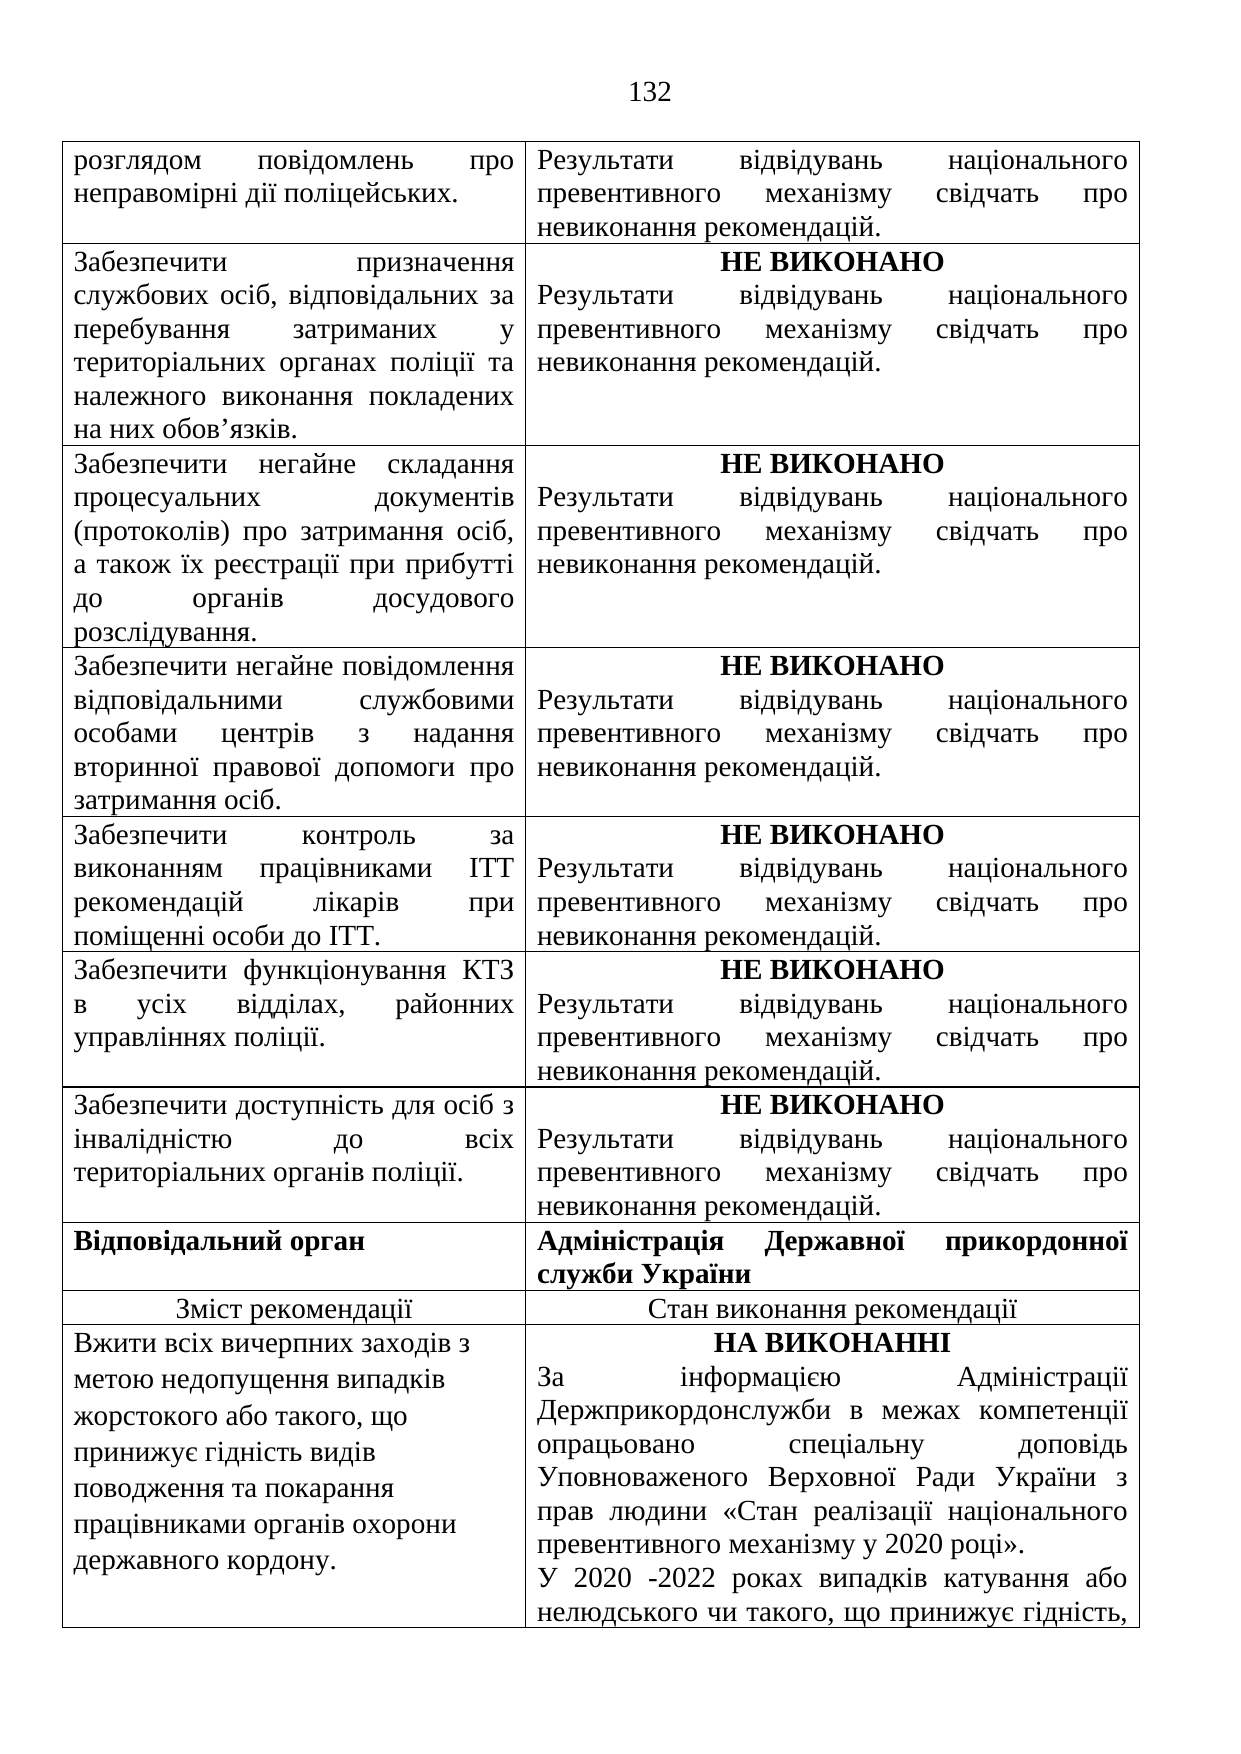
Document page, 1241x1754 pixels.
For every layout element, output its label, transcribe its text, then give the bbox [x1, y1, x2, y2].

table_cell НЕ ВИКОНАНО Результати відвідувань національного превентивного механізму свідчать про невиконання рекомендацій. [526, 244, 1139, 445]
table_cell Адміністрація Державної прикордонної служби України [526, 1223, 1139, 1290]
table_cell НЕ ВИКОНАНО Результати відвідувань національного превентивного механізму свідчать про невиконання рекомендацій. [526, 1088, 1139, 1222]
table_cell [526, 1325, 1139, 1627]
table_cell Забезпечити доступність для осіб з інвалідністю до всіх територіальних органів поліції. [63, 1088, 525, 1222]
table_cell Забезпечити контроль за виконанням працівниками ІТТ рекомендацій лікарів при поміщенні особи до ІТТ. [63, 817, 525, 951]
table_cell Зміст рекомендації [63, 1291, 525, 1324]
table_cell НЕ ВИКОНАНО Результати відвідувань національного превентивного механізму свідчать про невиконання рекомендацій. [526, 446, 1139, 647]
table_cell Забезпечити призначення службових осіб, відповідальних за перебування затриманих у територіальних органах поліції та належного виконання покладених на них обов’язків. [63, 244, 525, 445]
table_cell Забезпечити негайне складання процесуальних документів (протоколів) про затримання осіб, а також їх реєстрації при прибутті до органів досудового розслідування. [63, 446, 525, 647]
table_cell НЕ ВИКОНАНО Результати відвідувань національного превентивного механізму свідчать про невиконання рекомендацій. [526, 648, 1139, 816]
table_cell Забезпечити негайне повідомлення відповідальними службовими особами центрів з надання вторинної правової допомоги про затримання осіб. [63, 648, 525, 816]
table_cell НЕ ВИКОНАНО Результати відвідувань національного превентивного механізму свідчать про невиконання рекомендацій. [526, 952, 1139, 1086]
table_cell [63, 1325, 525, 1627]
table_cell НЕ ВИКОНАНО Результати відвідувань національного превентивного механізму свідчать про невиконання рекомендацій. [526, 817, 1139, 951]
table_cell Забезпечити функціонування КТЗ в усіх відділах, районних управліннях поліції. [63, 952, 525, 1086]
table_cell Стан виконання рекомендації [526, 1291, 1139, 1324]
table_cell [526, 142, 1139, 243]
table_cell Відповідальний орган [63, 1223, 525, 1290]
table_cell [63, 142, 525, 243]
